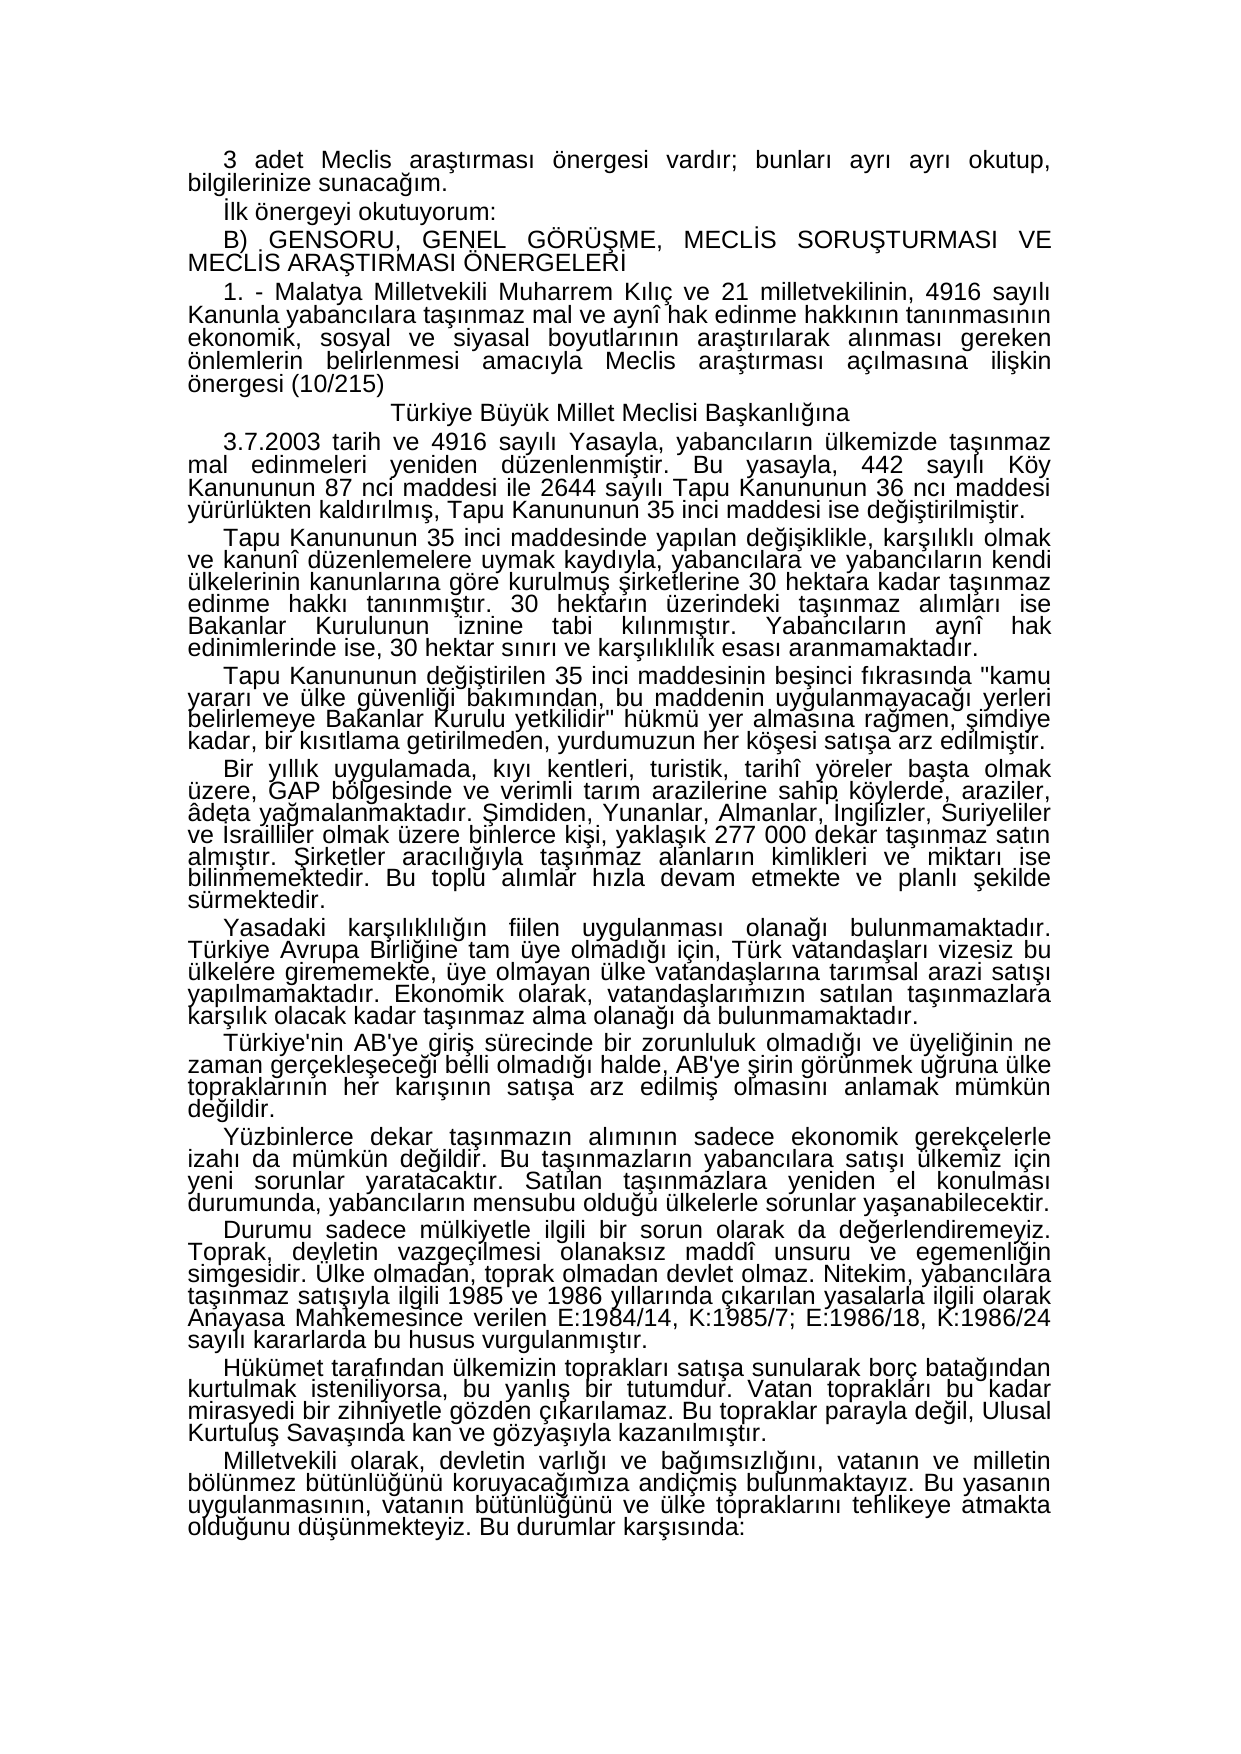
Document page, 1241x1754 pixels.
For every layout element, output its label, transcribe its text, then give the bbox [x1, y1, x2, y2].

text Bir yıllık uygulamada, kıyı kentleri, turistik, tarihî yöreler başta olmak üzere, GAP bölgesinde ve verimli tarım arazilerine sahip köylerde, araziler, âdeta yağmalanmaktadır. Şimdiden, Yunanlar, Almanlar, İngilizler, Suriyeliler ve İsrailliler olmak üzere binlerce kişi, yaklaşık 277 000 dekar taşınmaz satın almıştır. Şirketler aracılığıyla taşınmaz alanların kimlikleri ve miktarı ise bilinmemektedir. Bu toplu alımlar hızla devam etmekte ve planlı şekilde sürmektedir. [187, 760, 1053, 913]
text Yüzbinlerce dekar taşınmazın alımının sadece ekonomik gerekçelerle izahı da mümkün değildir. Bu taşınmazların yabancılara satışı ülkemiz için yeni sorunlar yaratacaktır. Satılan taşınmazlara yeniden el konulması durumunda, yabancıların mensubu olduğu ülkelerle sorunlar yaşanabilecektir. [187, 1128, 1053, 1215]
text 3.7.2003 tarih ve 4916 sayılı Yasayla, yabancıların ülkemizde taşınmaz mal edinmeleri yeniden düzenlenmiştir. Bu yasayla, 442 sayılı Köy Kanununun 87 nci maddesi ile 2644 sayılı Tapu Kanununun 36 ncı maddesi yürürlükten kaldırılmış, Tapu Kanununun 35 inci maddesi ise değiştirilmiştir. [187, 432, 1053, 523]
text İlk önergeyi okutuyorum: [187, 202, 1053, 225]
text Tapu Kanununun 35 inci maddesinde yapılan değişiklikle, karşılıklı olmak ve kanunî düzenlemelere uymak kaydıyla, yabancılara ve yabancıların kendi ülkelerinin kanunlarına göre kurulmuş şirketlerine 30 hektara kadar taşınmaz edinme hakkı tanınmıştır. 30 hektarın üzerindeki taşınmaz alımları ise Bakanlar Kurulunun iznine tabi kılınmıştır. Yabancıların aynî hak edinimlerinde ise, 30 hektar sınırı ve karşılıklılık esası aranmamaktadır. [187, 529, 1053, 661]
text Milletvekili olarak, devletin varlığı ve bağımsızlığını, vatanın ve milletin bölünmez bütünlüğünü koruyacağımıza andiçmiş bulunmaktayız. Bu yasanın uygulanmasının, vatanın bütünlüğünü ve ülke topraklarını tehlikeye atmakta olduğunu düşünmekteyiz. Bu durumlar karşısında: [187, 1452, 1053, 1539]
text Yasadaki karşılıklılığın fiilen uygulanması olanağı bulunmamaktadır. Türkiye Avrupa Birliğine tam üye olmadığı için, Türk vatandaşları vizesiz bu ülkelere girememekte, üye olmayan ülke vatandaşlarına tarımsal arazi satışı yapılmamaktadır. Ekonomik olarak, vatandaşlarımızın satılan taşınmazlara karşılık olacak kadar taşınmaz alma olanağı da bulunmamaktadır. [187, 919, 1053, 1028]
text 1. - Malatya Milletvekili Muharrem Kılıç ve 21 milletvekilinin, 4916 sayılı Kanunla yabancılara taşınmaz mal ve aynî hak edinme hakkının tanınmasının ekonomik, sosyal ve siyasal boyutlarının araştırılarak alınması gereken önlemlerin belirlenmesi amacıyla Meclis araştırması açılmasına ilişkin önergesi (10/215) [187, 282, 1053, 397]
text Türkiye Büyük Millet Meclisi Başkanlığına [187, 403, 1053, 426]
text 3 adet Meclis araştırması önergesi vardır; bunları ayrı ayrı okutup, bilgilerinize sunacağım. [187, 150, 1053, 196]
text Durumu sadece mülkiyetle ilgili bir sorun olarak da değerlendiremeyiz. Toprak, devletin vazgeçilmesi olanaksız maddî unsuru ve egemenliğin simgesidir. Ülke olmadan, toprak olmadan devlet olmaz. Nitekim, yabancılara taşınmaz satışıyla ilgili 1985 ve 1986 yıllarında çıkarılan yasalarla ilgili olarak Anayasa Mahkemesince verilen E:1984/14, K:1985/7; E:1986/18, K:1986/24 sayılı kararlarda bu husus vurgulanmıştır. [187, 1221, 1053, 1352]
text Hükümet tarafından ülkemizin toprakları satışa sunularak borç batağından kurtulmak isteniliyorsa, bu yanlış bir tutumdur. Vatan toprakları bu kadar mirasyedi bir zihniyetle gözden çıkarılamaz. Bu topraklar parayla değil, Ulusal Kurtuluş Savaşında kan ve gözyaşıyla kazanılmıştır. [187, 1358, 1053, 1446]
text B) GENSORU, GENEL GÖRÜŞME, MECLİS SORUŞTURMASI VE MECLİS ARAŞTIRMASI ÖNERGELERİ [187, 231, 1053, 276]
text Türkiye'nin AB'ye giriş sürecinde bir zorunluluk olmadığı ve üyeliğinin ne zaman gerçekleşeceği belli olmadığı halde, AB'ye şirin görünmek uğruna ülke topraklarının her karışının satışa arz edilmiş olmasını anlamak mümkün değildir. [187, 1034, 1053, 1122]
text Tapu Kanununun değiştirilen 35 inci maddesinin beşinci fıkrasında "kamu yararı ve ülke güvenliği bakımından, bu maddenin uygulanmayacağı yerleri belirlemeye Bakanlar Kurulu yetkilidir" hükmü yer almasına rağmen, şimdiye kadar, bir kısıtlama getirilmeden, yurdumuzun her köşesi satışa arz edilmiştir. [187, 667, 1053, 754]
